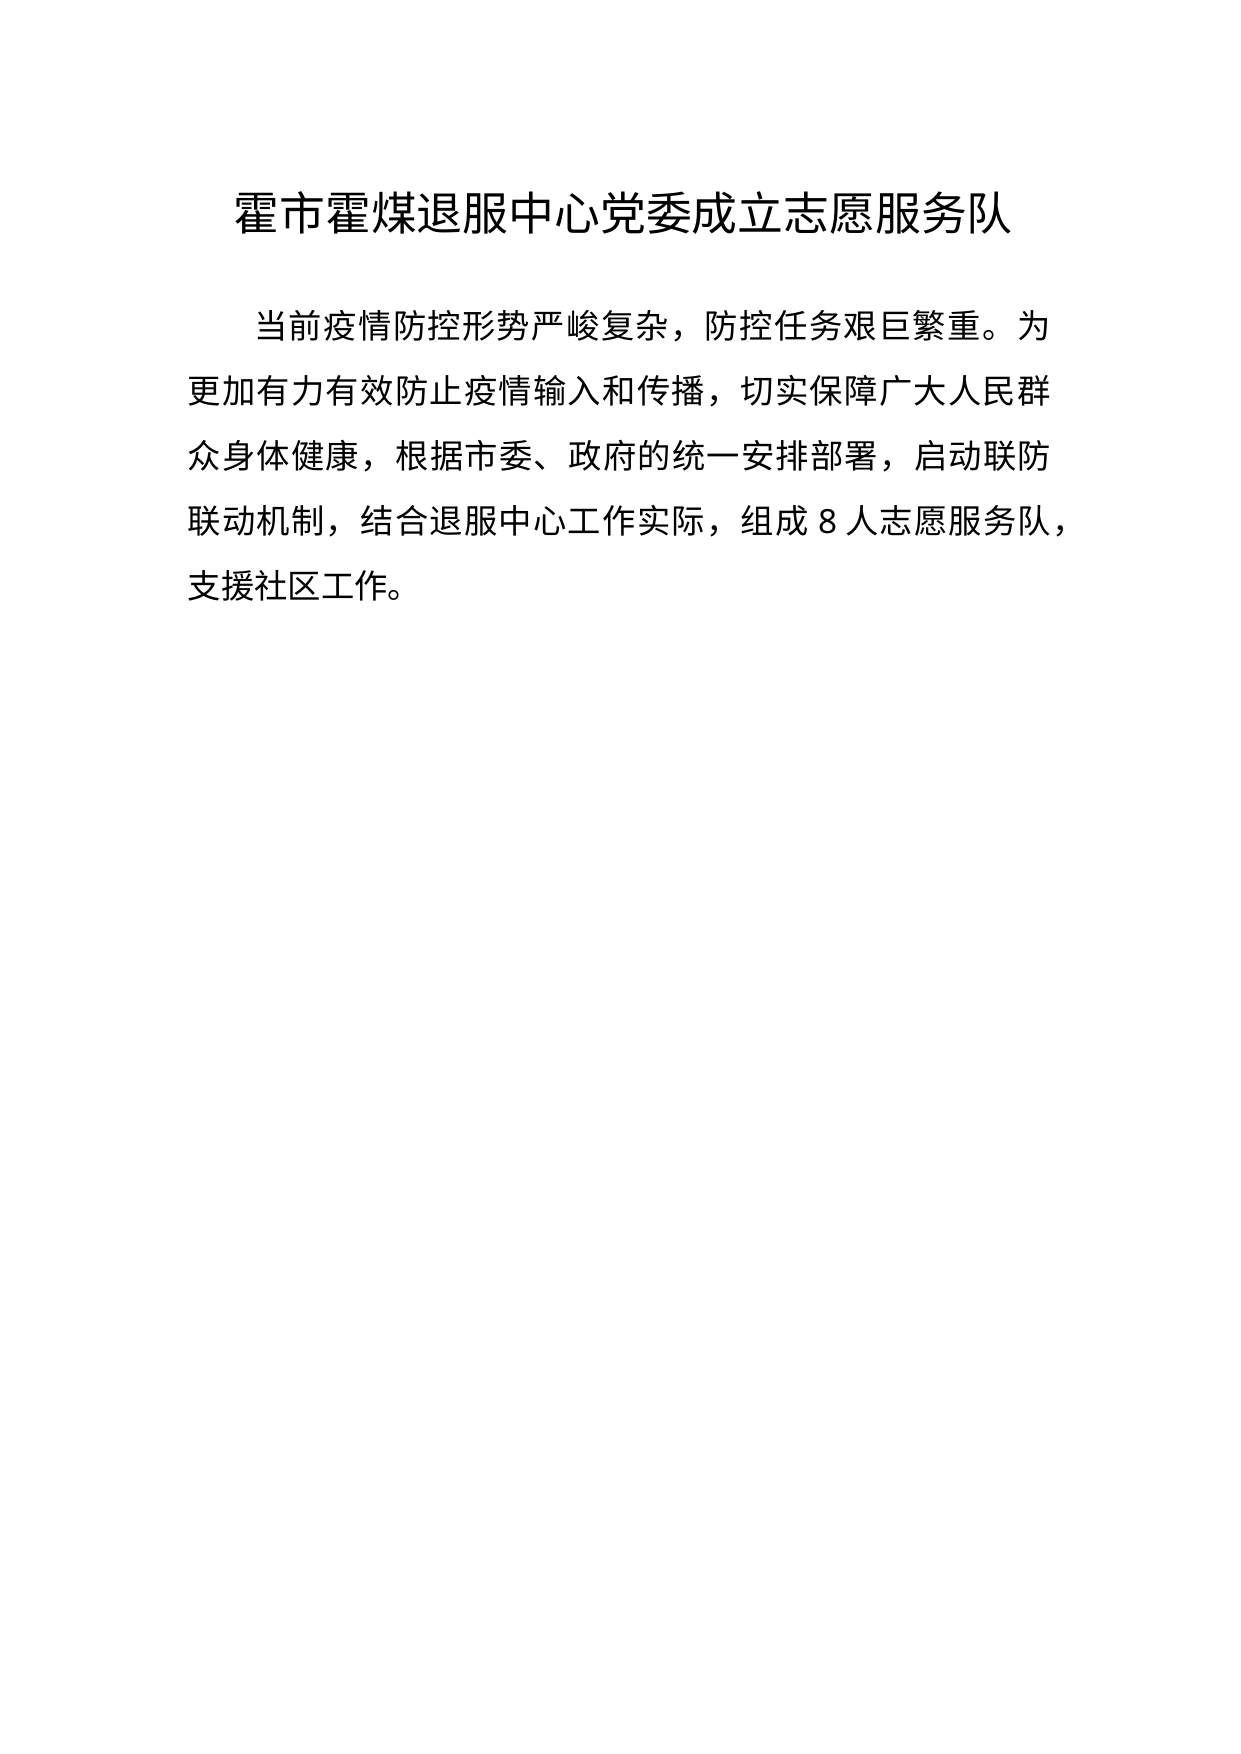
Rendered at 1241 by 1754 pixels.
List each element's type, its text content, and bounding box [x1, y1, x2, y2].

text 霍市霍煤退服中心党委成立志愿服务队 [187, 162, 1053, 259]
text 当前疫情防控形势严峻复杂，防控任务艰巨繁重。为更加有力有效防止疫情输入和传播，切实保障广大人民群众身体健康，根据市委、政府的统一安排部署，启动联防联动机制，结合退服中心工作实际，组成8人志愿服务队，支援社区工作。 [187, 292, 1053, 617]
